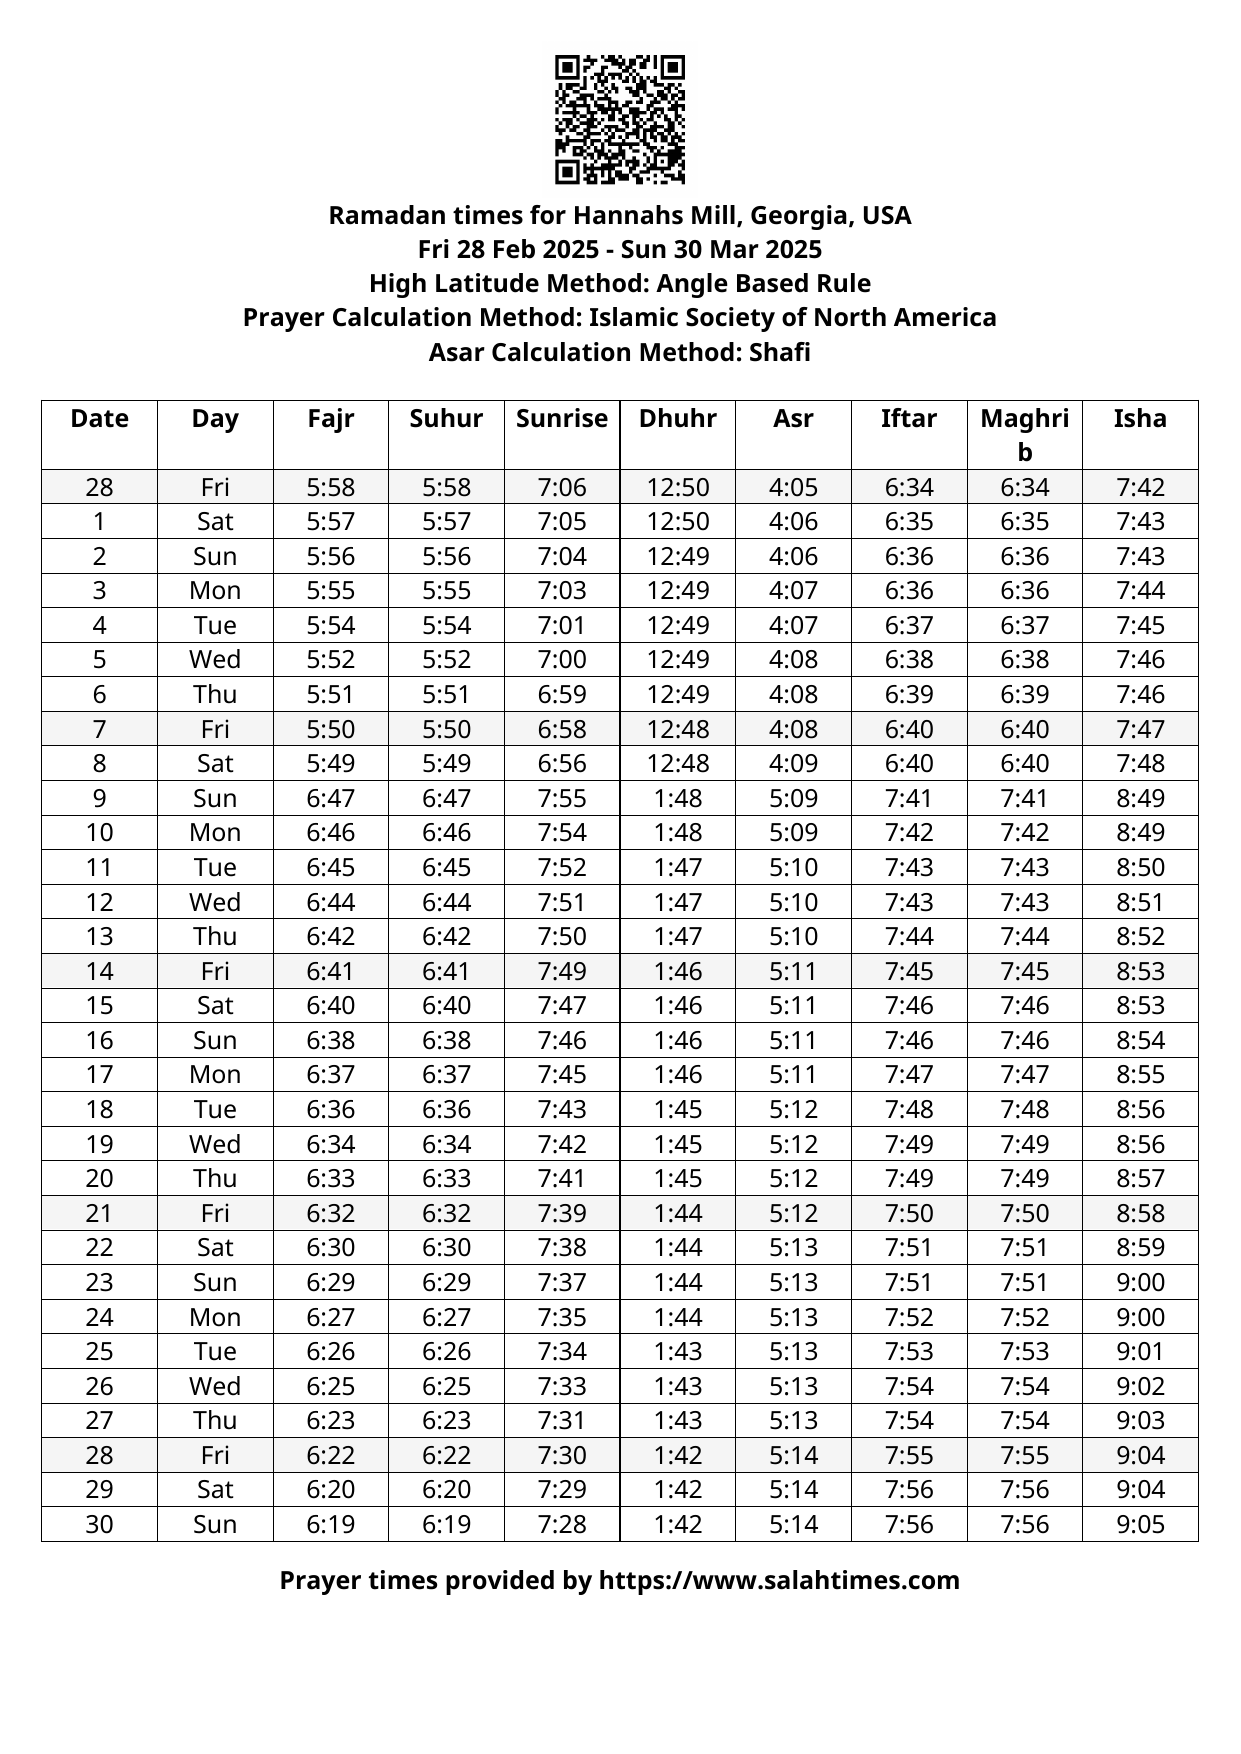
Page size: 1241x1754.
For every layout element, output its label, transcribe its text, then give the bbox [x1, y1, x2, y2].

table_cell Mon [158, 574, 273, 607]
table_header Sunrise [505, 401, 619, 469]
table_cell 5:58 [274, 470, 388, 503]
table_cell Tue [158, 608, 273, 642]
table_cell 7:46 [1083, 677, 1198, 711]
table_cell 5:52 [274, 643, 388, 676]
table_cell 1:48 [621, 781, 735, 814]
table_cell 5:54 [274, 608, 388, 642]
table_cell 2 [42, 539, 157, 572]
table_cell 8:55 [1083, 1058, 1198, 1091]
text Prayer Calculation Method: Islamic Society of North America [42, 300, 1198, 334]
table_cell Fri [158, 954, 273, 987]
table_cell 7:48 [1083, 746, 1198, 780]
table_cell 7:04 [505, 539, 619, 572]
table_cell 7:43 [968, 850, 1082, 884]
table_cell 7:56 [852, 1507, 967, 1541]
table_cell 7:44 [1083, 574, 1198, 607]
table_cell Sun [158, 1023, 273, 1057]
table_cell 7:42 [968, 816, 1082, 849]
table_cell 6:36 [274, 1092, 388, 1126]
table_cell 5:13 [736, 1300, 851, 1333]
table_cell 6:56 [505, 746, 619, 780]
table_cell 7:43 [852, 885, 967, 918]
table_cell 12:49 [621, 574, 735, 607]
table_cell 7:51 [968, 1265, 1082, 1299]
table_cell Sat [158, 1231, 273, 1264]
table_cell 1:46 [621, 989, 735, 1022]
table_cell 7 [42, 712, 157, 745]
table_cell 9:01 [1083, 1334, 1198, 1368]
table_cell 7:45 [852, 954, 967, 987]
table_cell 28 [42, 1438, 157, 1472]
table_cell 7:44 [852, 919, 967, 953]
table_cell 6:47 [389, 781, 504, 814]
table_cell 5:57 [274, 504, 388, 538]
table_cell Tue [158, 1334, 273, 1368]
table_cell 7:43 [1083, 539, 1198, 572]
table_cell 5:14 [736, 1473, 851, 1506]
table_cell 7:46 [968, 989, 1082, 1022]
table_cell 7:46 [852, 989, 967, 1022]
table_cell 1:48 [621, 816, 735, 849]
table_cell Wed [158, 885, 273, 918]
table_cell 4:07 [736, 574, 851, 607]
table_cell 6:30 [389, 1231, 504, 1264]
table_cell Sat [158, 504, 273, 538]
table_cell 7:52 [968, 1300, 1082, 1333]
table_cell 6:41 [274, 954, 388, 987]
table_cell 7:52 [852, 1300, 967, 1333]
table_cell 5:54 [389, 608, 504, 642]
table_cell 7:46 [968, 1023, 1082, 1057]
table_cell 5:14 [736, 1438, 851, 1472]
table_cell 7:44 [968, 919, 1082, 953]
table_cell 7:49 [852, 1161, 967, 1195]
table_cell 1:44 [621, 1231, 735, 1264]
table_cell 7:56 [968, 1473, 1082, 1506]
table_cell 24 [42, 1300, 157, 1333]
table_cell 6:37 [389, 1058, 504, 1091]
table_cell 6:37 [968, 608, 1082, 642]
table_cell 5:11 [736, 954, 851, 987]
table_cell Sun [158, 1507, 273, 1541]
table_cell 7:03 [505, 574, 619, 607]
table_cell 6:19 [274, 1507, 388, 1541]
table_cell 3 [42, 574, 157, 607]
table_cell Thu [158, 677, 273, 711]
table_cell 1:47 [621, 850, 735, 884]
table_cell 4 [42, 608, 157, 642]
table_cell Sat [158, 989, 273, 1022]
table_cell Tue [158, 1092, 273, 1126]
table_cell 7:01 [505, 608, 619, 642]
table_cell 1:46 [621, 954, 735, 987]
table_cell 9:05 [1083, 1507, 1198, 1541]
table_cell 4:07 [736, 608, 851, 642]
table_cell 7:45 [505, 1058, 619, 1091]
table_header Iftar [852, 401, 967, 469]
table_cell 7:54 [505, 816, 619, 849]
text Ramadan times for Hannahs Mill, Georgia, USA [42, 198, 1198, 232]
table_cell 19 [42, 1127, 157, 1160]
table_cell 5:12 [736, 1196, 851, 1229]
table_cell 5 [42, 643, 157, 676]
table_cell 1:44 [621, 1196, 735, 1229]
table_cell 26 [42, 1369, 157, 1402]
table_cell 6:27 [389, 1300, 504, 1333]
table_cell 6:36 [852, 539, 967, 572]
table_cell Thu [158, 1161, 273, 1195]
table_cell 7:54 [852, 1369, 967, 1402]
table_cell 6:26 [389, 1334, 504, 1368]
table_cell 18 [42, 1092, 157, 1126]
table_cell 7:34 [505, 1334, 619, 1368]
table_header Date [42, 401, 157, 469]
table_cell 6:40 [852, 746, 967, 780]
table_cell 6 [42, 677, 157, 711]
table_cell 6:58 [505, 712, 619, 745]
table_cell 7:41 [968, 781, 1082, 814]
table_cell 7:50 [968, 1196, 1082, 1229]
table_cell 7:51 [852, 1231, 967, 1264]
table_cell 1:43 [621, 1369, 735, 1402]
table_cell 5:13 [736, 1369, 851, 1402]
table_cell Thu [158, 1404, 273, 1437]
table_cell Sat [158, 1473, 273, 1506]
table_cell 12:48 [621, 712, 735, 745]
table_cell 6:26 [274, 1334, 388, 1368]
table_cell 7:55 [852, 1438, 967, 1472]
table_cell 6:40 [968, 746, 1082, 780]
table_cell 6:20 [389, 1473, 504, 1506]
table_cell 1:42 [621, 1473, 735, 1506]
table_cell 5:50 [274, 712, 388, 745]
table_cell 8:54 [1083, 1023, 1198, 1057]
table_cell Fri [158, 1438, 273, 1472]
table_cell 4:09 [736, 746, 851, 780]
table_cell Wed [158, 643, 273, 676]
table_cell 9 [42, 781, 157, 814]
table_cell 5:14 [736, 1507, 851, 1541]
table_cell Fri [158, 1196, 273, 1229]
table_cell 5:12 [736, 1161, 851, 1195]
table_header Maghrib [968, 401, 1082, 469]
table_cell 9:04 [1083, 1438, 1198, 1472]
table_cell 7:30 [505, 1438, 619, 1472]
table_cell 20 [42, 1161, 157, 1195]
table_cell 6:41 [389, 954, 504, 987]
table_cell 1:42 [621, 1507, 735, 1541]
table_cell Wed [158, 1127, 273, 1160]
table_cell Sat [158, 746, 273, 780]
table_cell 9:03 [1083, 1404, 1198, 1437]
table_cell 5:10 [736, 885, 851, 918]
table_cell 6:38 [968, 643, 1082, 676]
table_cell 6:40 [274, 989, 388, 1022]
table_cell 6:30 [274, 1231, 388, 1264]
table_cell 27 [42, 1404, 157, 1437]
table_header Day [158, 401, 273, 469]
table_cell 1:44 [621, 1265, 735, 1299]
table_cell 7:00 [505, 643, 619, 676]
table_cell 6:22 [274, 1438, 388, 1472]
table_header Isha [1083, 401, 1198, 469]
table_cell 1:45 [621, 1127, 735, 1160]
table_cell 5:55 [274, 574, 388, 607]
table_cell 5:49 [389, 746, 504, 780]
table_cell 5:13 [736, 1231, 851, 1264]
table_cell 25 [42, 1334, 157, 1368]
table_cell 6:32 [389, 1196, 504, 1229]
table_cell 8 [42, 746, 157, 780]
table_cell 7:49 [968, 1127, 1082, 1160]
table_cell 7:51 [852, 1265, 967, 1299]
table_cell 5:12 [736, 1092, 851, 1126]
table_cell 7:46 [505, 1023, 619, 1057]
table_cell 7:55 [505, 781, 619, 814]
table_cell 6:45 [274, 850, 388, 884]
table_cell 6:23 [274, 1404, 388, 1437]
table_cell 7:47 [968, 1058, 1082, 1091]
table_cell 7:43 [1083, 504, 1198, 538]
table_cell 5:49 [274, 746, 388, 780]
table_header Suhur [389, 401, 504, 469]
table_cell Tue [158, 850, 273, 884]
table_cell 7:35 [505, 1300, 619, 1333]
table_cell 7:49 [505, 954, 619, 987]
table_cell 12:49 [621, 677, 735, 711]
table_cell Sun [158, 781, 273, 814]
table_cell 6:34 [852, 470, 967, 503]
table_cell 7:54 [968, 1404, 1082, 1437]
table_cell 9:02 [1083, 1369, 1198, 1402]
table_cell Sun [158, 539, 273, 572]
table_cell 6:39 [968, 677, 1082, 711]
table_cell 5:13 [736, 1334, 851, 1368]
table_cell 5:11 [736, 989, 851, 1022]
table_cell 5:09 [736, 816, 851, 849]
table_cell 12:49 [621, 643, 735, 676]
table_cell Mon [158, 1058, 273, 1091]
table_cell 6:37 [852, 608, 967, 642]
table_cell 6:36 [389, 1092, 504, 1126]
table_cell 12 [42, 885, 157, 918]
table_cell 7:28 [505, 1507, 619, 1541]
table_cell 6:38 [389, 1023, 504, 1057]
table_cell 8:49 [1083, 816, 1198, 849]
table_cell 7:52 [505, 850, 619, 884]
table_cell 7:42 [852, 816, 967, 849]
table_cell 1:43 [621, 1334, 735, 1368]
table_header Dhuhr [621, 401, 735, 469]
table_cell 6:38 [852, 643, 967, 676]
table_cell 8:50 [1083, 850, 1198, 884]
table_cell 7:50 [505, 919, 619, 953]
table_cell 6:44 [274, 885, 388, 918]
table_cell 1:42 [621, 1438, 735, 1472]
table_cell Sun [158, 1265, 273, 1299]
table_header Fajr [274, 401, 388, 469]
table_cell 4:05 [736, 470, 851, 503]
table_cell 8:59 [1083, 1231, 1198, 1264]
table_cell 8:57 [1083, 1161, 1198, 1195]
table_cell 7:50 [852, 1196, 967, 1229]
table_cell 6:34 [274, 1127, 388, 1160]
table_cell 14 [42, 954, 157, 987]
text Asar Calculation Method: Shafi [42, 334, 1198, 368]
table_cell 1:45 [621, 1092, 735, 1126]
text Fri 28 Feb 2025 - Sun 30 Mar 2025 [42, 232, 1198, 266]
table_cell 7:31 [505, 1404, 619, 1437]
table_cell 7:46 [852, 1023, 967, 1057]
table_cell 7:43 [968, 885, 1082, 918]
table_cell 23 [42, 1265, 157, 1299]
table_cell Wed [158, 1369, 273, 1402]
table_cell 5:55 [389, 574, 504, 607]
table_cell 7:37 [505, 1265, 619, 1299]
table_cell 6:37 [274, 1058, 388, 1091]
table_cell 7:53 [852, 1334, 967, 1368]
table_cell 5:13 [736, 1265, 851, 1299]
table_cell 4:08 [736, 643, 851, 676]
table_cell 21 [42, 1196, 157, 1229]
table_cell Fri [158, 712, 273, 745]
table_cell 7:33 [505, 1369, 619, 1402]
table_cell 6:35 [852, 504, 967, 538]
table_cell 6:45 [389, 850, 504, 884]
table_cell 9:04 [1083, 1473, 1198, 1506]
table_cell 5:51 [389, 677, 504, 711]
table_cell 11 [42, 850, 157, 884]
table_cell 13 [42, 919, 157, 953]
table_cell 6:33 [389, 1161, 504, 1195]
table_cell 8:56 [1083, 1092, 1198, 1126]
table_cell 7:39 [505, 1196, 619, 1229]
table_cell 6:27 [274, 1300, 388, 1333]
table_cell 5:10 [736, 850, 851, 884]
table_cell 7:51 [968, 1231, 1082, 1264]
table_cell 7:56 [968, 1507, 1082, 1541]
text Prayer times provided by https://www.salahtimes.com [42, 1563, 1198, 1597]
table_cell 28 [42, 470, 157, 503]
table_cell 1:45 [621, 1161, 735, 1195]
table_cell 1:47 [621, 919, 735, 953]
table_cell 6:20 [274, 1473, 388, 1506]
table_cell 6:29 [274, 1265, 388, 1299]
table_cell 5:09 [736, 781, 851, 814]
table_cell 6:44 [389, 885, 504, 918]
table_cell 6:25 [274, 1369, 388, 1402]
table_cell 7:51 [505, 885, 619, 918]
table_cell 6:42 [274, 919, 388, 953]
table_cell 16 [42, 1023, 157, 1057]
table_header Asr [736, 401, 851, 469]
table_cell 7:48 [852, 1092, 967, 1126]
table_cell 7:45 [968, 954, 1082, 987]
table_cell 7:54 [968, 1369, 1082, 1402]
table_cell 6:32 [274, 1196, 388, 1229]
table_cell 7:48 [968, 1092, 1082, 1126]
table_cell 7:45 [1083, 608, 1198, 642]
table_cell 4:08 [736, 712, 851, 745]
table_cell 7:05 [505, 504, 619, 538]
table_cell 7:38 [505, 1231, 619, 1264]
table_cell 29 [42, 1473, 157, 1506]
table_cell 6:29 [389, 1265, 504, 1299]
table_cell 6:46 [389, 816, 504, 849]
table_cell Thu [158, 919, 273, 953]
table_cell 6:47 [274, 781, 388, 814]
table_cell 8:53 [1083, 954, 1198, 987]
table_cell 6:42 [389, 919, 504, 953]
table_cell 4:06 [736, 539, 851, 572]
table_cell Fri [158, 470, 273, 503]
table_cell 22 [42, 1231, 157, 1264]
table_cell 7:47 [852, 1058, 967, 1091]
table_cell 6:36 [852, 574, 967, 607]
table_cell 6:33 [274, 1161, 388, 1195]
table_cell 8:51 [1083, 885, 1198, 918]
table_cell 6:22 [389, 1438, 504, 1472]
picture [542, 41, 699, 198]
table_cell 6:39 [852, 677, 967, 711]
table_cell 6:19 [389, 1507, 504, 1541]
table_cell 5:51 [274, 677, 388, 711]
table_cell 7:47 [1083, 712, 1198, 745]
table_cell 7:53 [968, 1334, 1082, 1368]
table_cell Mon [158, 1300, 273, 1333]
table_cell 12:48 [621, 746, 735, 780]
table_cell 8:56 [1083, 1127, 1198, 1160]
table_cell 7:41 [505, 1161, 619, 1195]
table_cell 7:46 [1083, 643, 1198, 676]
table_cell 30 [42, 1507, 157, 1541]
table_cell 7:54 [852, 1404, 967, 1437]
table_cell 12:49 [621, 608, 735, 642]
table_cell 6:34 [968, 470, 1082, 503]
table_cell 6:36 [968, 574, 1082, 607]
table_cell 6:23 [389, 1404, 504, 1437]
table_cell 4:08 [736, 677, 851, 711]
table_cell 7:49 [852, 1127, 967, 1160]
table_cell 1:46 [621, 1058, 735, 1091]
table_cell 6:59 [505, 677, 619, 711]
table_cell 5:11 [736, 1058, 851, 1091]
table_cell 7:41 [852, 781, 967, 814]
table_cell 5:12 [736, 1127, 851, 1160]
table_cell 1:43 [621, 1404, 735, 1437]
table_cell 10 [42, 816, 157, 849]
table_cell 7:06 [505, 470, 619, 503]
table_cell 1:46 [621, 1023, 735, 1057]
table_cell 12:50 [621, 470, 735, 503]
table_cell Mon [158, 816, 273, 849]
table_cell 6:40 [852, 712, 967, 745]
table_cell 7:42 [505, 1127, 619, 1160]
table_cell 7:49 [968, 1161, 1082, 1195]
table_cell 5:58 [389, 470, 504, 503]
table_cell 17 [42, 1058, 157, 1091]
table_cell 7:42 [1083, 470, 1198, 503]
table_cell 8:49 [1083, 781, 1198, 814]
table_cell 5:52 [389, 643, 504, 676]
table_cell 7:43 [852, 850, 967, 884]
table_cell 8:58 [1083, 1196, 1198, 1229]
table_cell 9:00 [1083, 1265, 1198, 1299]
table_cell 6:25 [389, 1369, 504, 1402]
table_cell 4:06 [736, 504, 851, 538]
table_cell 6:46 [274, 816, 388, 849]
table_cell 8:53 [1083, 989, 1198, 1022]
table_cell 9:00 [1083, 1300, 1198, 1333]
table_cell 5:56 [274, 539, 388, 572]
table_cell 15 [42, 989, 157, 1022]
table_cell 6:35 [968, 504, 1082, 538]
table_cell 6:36 [968, 539, 1082, 572]
table_cell 7:56 [852, 1473, 967, 1506]
table_cell 1:47 [621, 885, 735, 918]
table_cell 7:55 [968, 1438, 1082, 1472]
text High Latitude Method: Angle Based Rule [42, 266, 1198, 300]
table_cell 5:56 [389, 539, 504, 572]
table_cell 6:38 [274, 1023, 388, 1057]
table_cell 5:50 [389, 712, 504, 745]
table_cell 5:13 [736, 1404, 851, 1437]
table_cell 6:40 [389, 989, 504, 1022]
table_cell 7:43 [505, 1092, 619, 1126]
table_cell 1 [42, 504, 157, 538]
table_cell 7:29 [505, 1473, 619, 1506]
table_cell 5:10 [736, 919, 851, 953]
table_cell 6:40 [968, 712, 1082, 745]
table_cell 12:49 [621, 539, 735, 572]
table_cell 7:47 [505, 989, 619, 1022]
table_cell 6:34 [389, 1127, 504, 1160]
table_cell 5:57 [389, 504, 504, 538]
table_cell 5:11 [736, 1023, 851, 1057]
table_cell 1:44 [621, 1300, 735, 1333]
table_cell 12:50 [621, 504, 735, 538]
table_cell 8:52 [1083, 919, 1198, 953]
